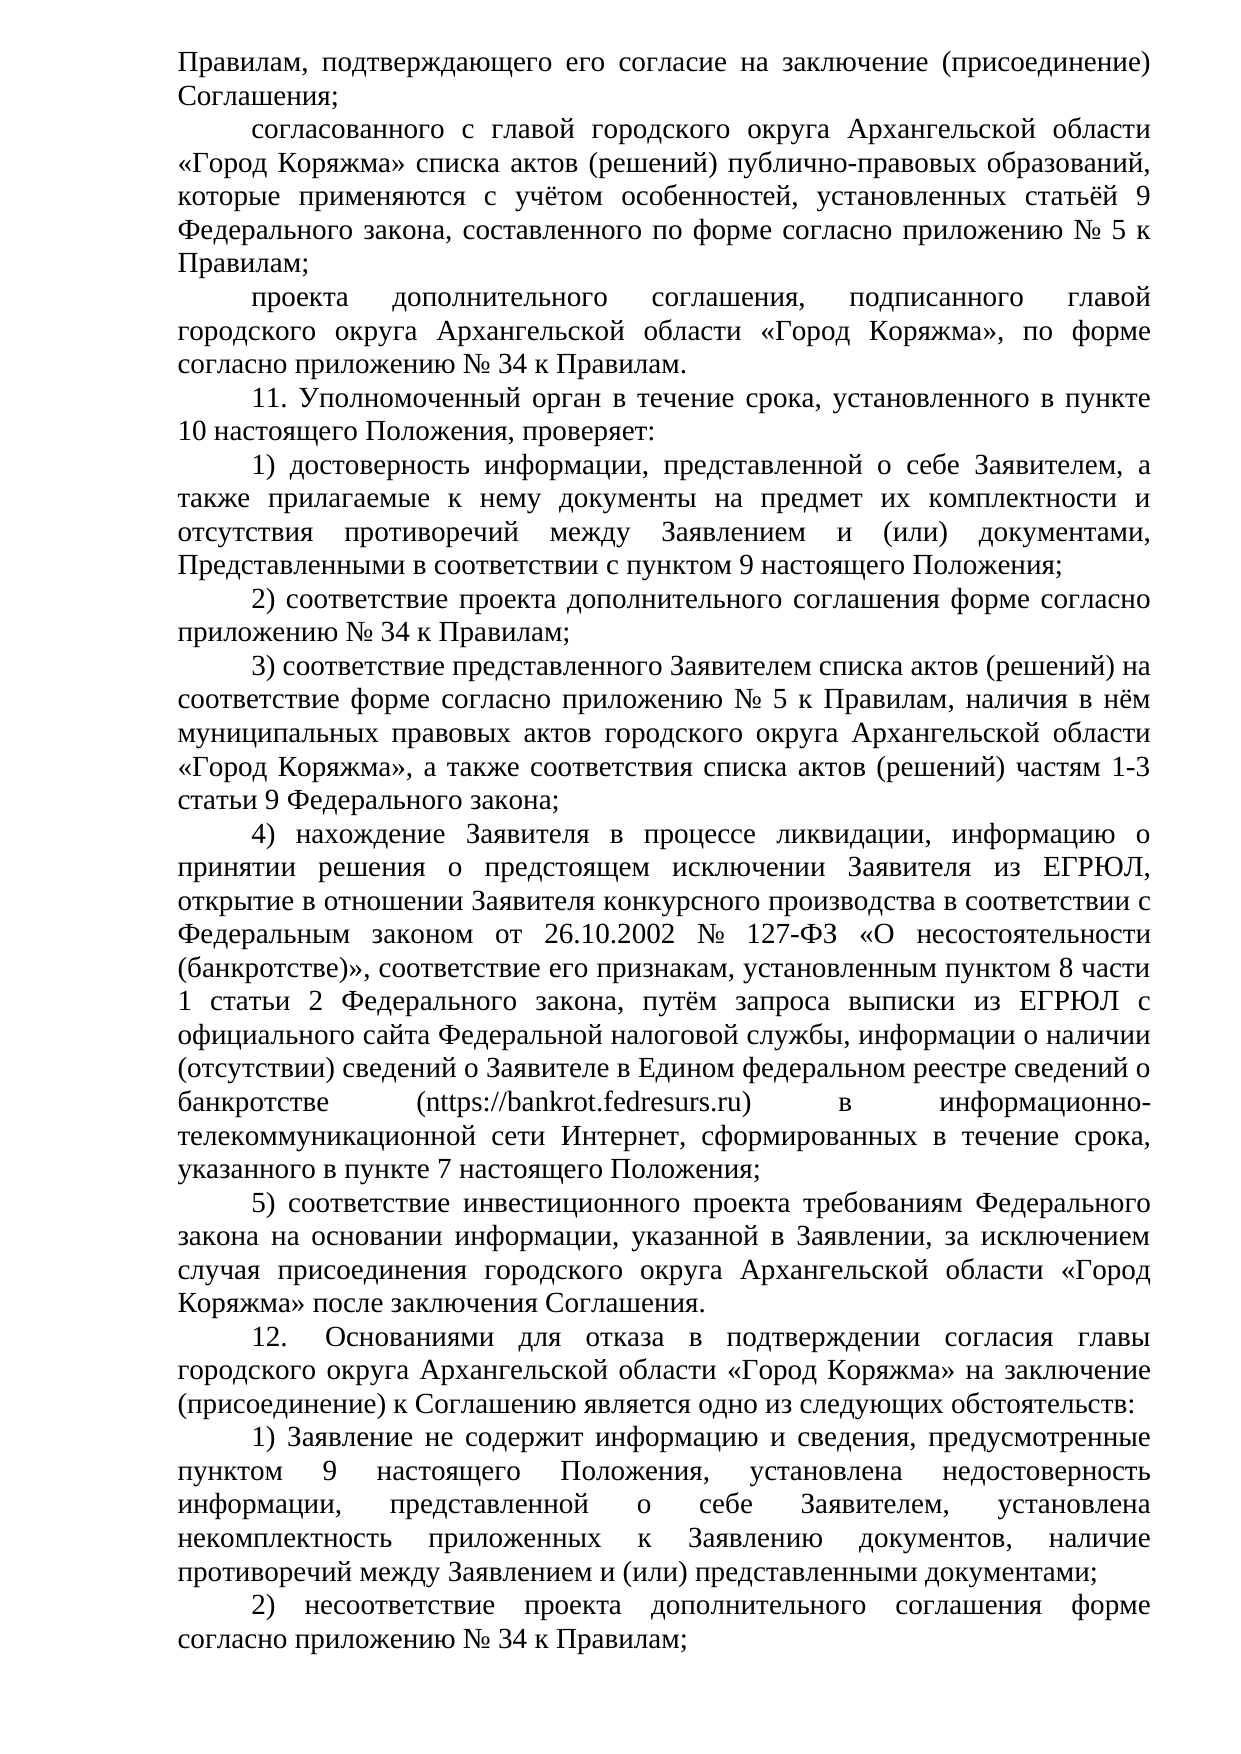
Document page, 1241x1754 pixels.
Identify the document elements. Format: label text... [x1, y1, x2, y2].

text согласованного с главой городского округа Архангельской области «Город Коряжма» списка актов (решений) публично-правовых образований, которые применяются с учётом особенностей, установленных статьёй 9 Федерального закона, составленного по форме согласно приложению № 5 к Правилам; [177, 111, 1152, 279]
text 11. Уполномоченный орган в течение срока, установленного в пункте 10 настоящего Положения, проверяет: [177, 380, 1152, 447]
text 4) нахождение Заявителя в процессе ликвидации, информацию о принятии решения о предстоящем исключении Заявителя из ЕГРЮЛ, открытие в отношении Заявителя конкурсного производства в соответствии с Федеральным законом от 26.10.2002 № 127-ФЗ «О несостоятельности (банкротстве)», соответствие его признакам, установленным пунктом 8 части 1 статьи 2 Федерального закона, путём запроса выписки из ЕГРЮЛ с официального сайта Федеральной налоговой службы, информации о наличии (отсутствии) сведений о Заявителе в Едином федеральном реестре сведений о банкротстве (nttps://bankrot.fedresurs.ru) в информационно-телекоммуникационной сети Интернет, сформированных в течение срока, указанного в пункте 7 настоящего Положения; [177, 816, 1152, 1185]
text 3) соответствие представленного Заявителем списка актов (решений) на соответствие форме согласно приложению № 5 к Правилам, наличия в нём муниципальных правовых актов городского округа Архангельской области «Город Коряжма», а также соответствия списка актов (решений) частям 1-3 статьи 9 Федерального закона; [177, 648, 1152, 816]
text 2) несоответствие проекта дополнительного соглашения форме согласно приложению № 34 к Правилам; [177, 1587, 1152, 1654]
text 5) соответствие инвестиционного проекта требованиям Федерального закона на основании информации, указанной в Заявлении, за исключением случая присоединения городского округа Архангельской области «Город Коряжма» после заключения Соглашения. [177, 1185, 1152, 1319]
text 2) соответствие проекта дополнительного соглашения форме согласно приложению № 34 к Правилам; [177, 581, 1152, 648]
text 1) Заявление не содержит информацию и сведения, предусмотренные пунктом 9 настоящего Положения, установлена недостоверность информации, представленной о себе Заявителем, установлена некомплектность приложенных к Заявлению документов, наличие противоречий между Заявлением и (или) представленными документами; [177, 1419, 1152, 1587]
text 12. Основаниями для отказа в подтверждении согласия главы городского округа Архангельской области «Город Коряжма» на заключение (присоединение) к Соглашению является одно из следующих обстоятельств: [177, 1319, 1152, 1419]
text проекта дополнительного соглашения, подписанного главой городского округа Архангельской области «Город Коряжма», по форме согласно приложению № 34 к Правилам. [177, 279, 1152, 380]
text 1) достоверность информации, представленной о себе Заявителем, а также прилагаемые к нему документы на предмет их комплектности и отсутствия противоречий между Заявлением и (или) документами, Представленными в соответствии с пунктом 9 настоящего Положения; [177, 447, 1152, 581]
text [177, 44, 1152, 111]
